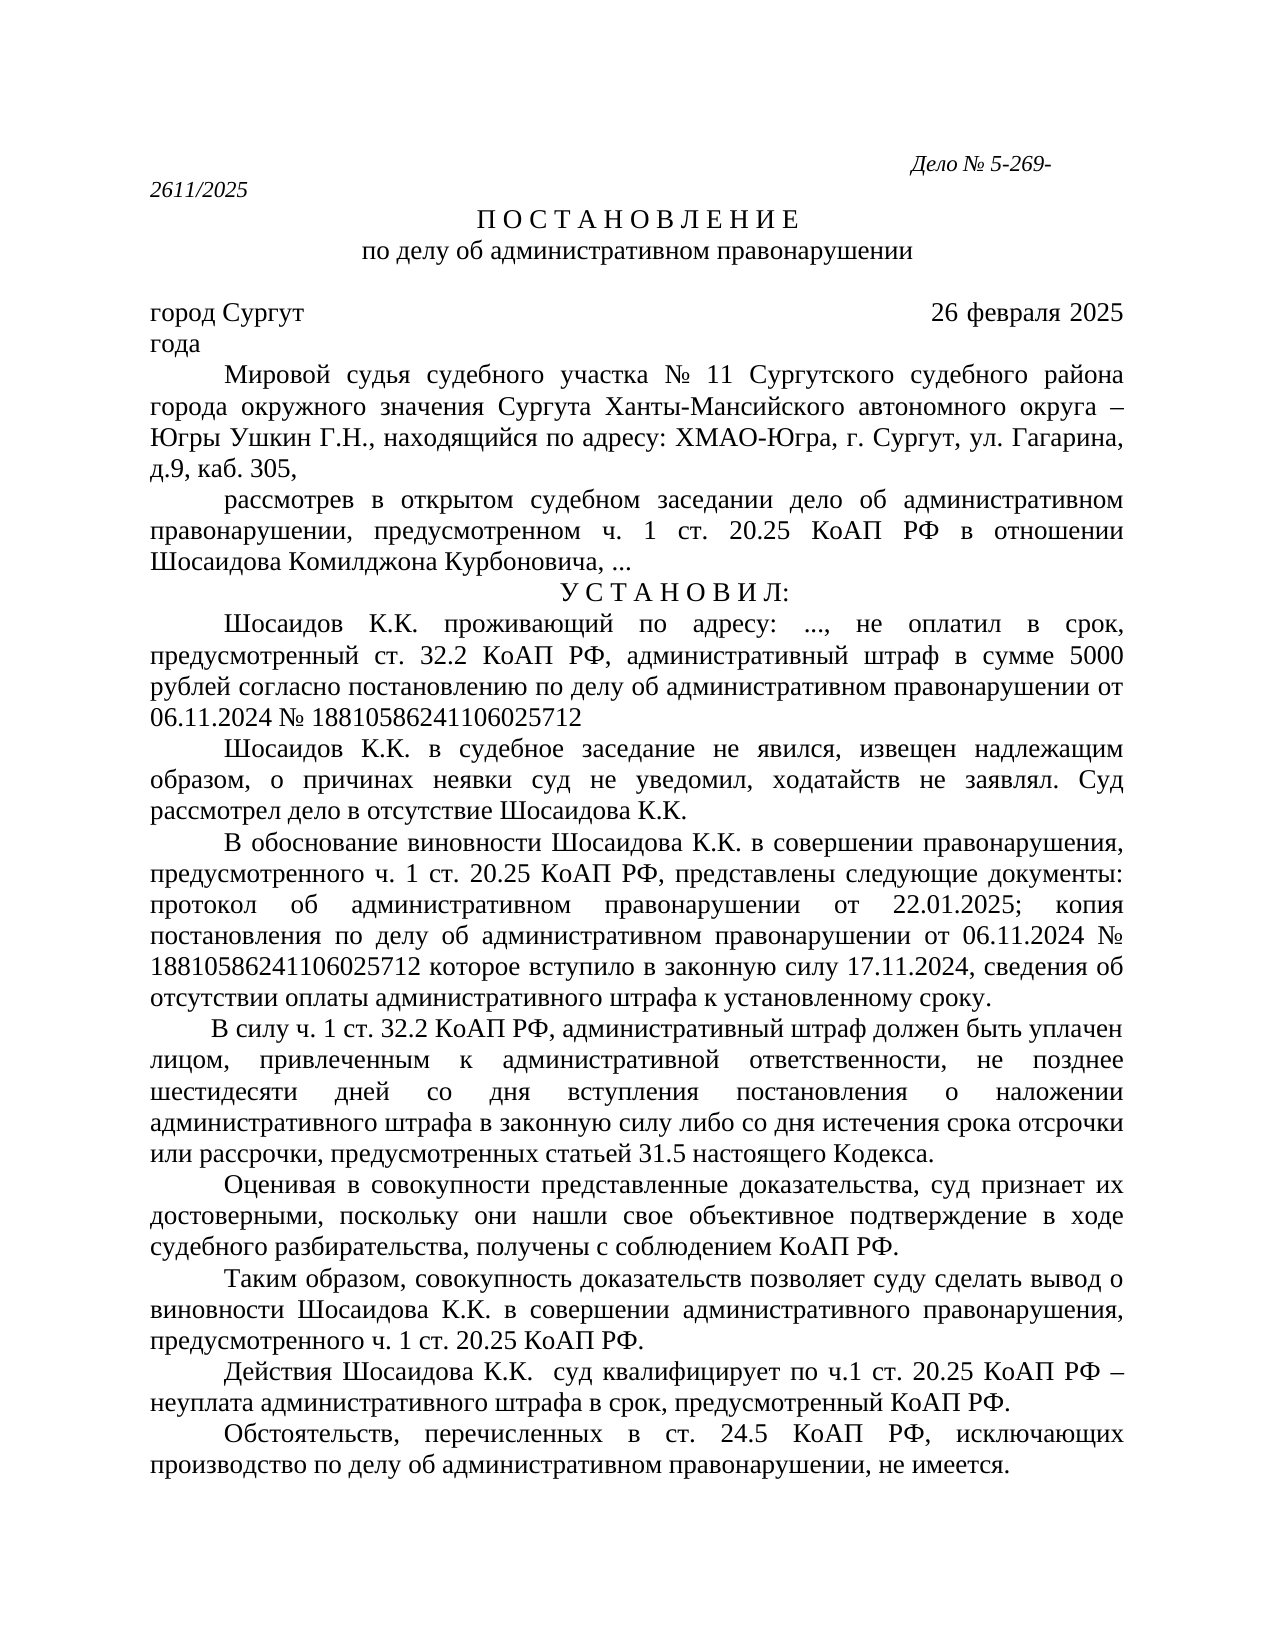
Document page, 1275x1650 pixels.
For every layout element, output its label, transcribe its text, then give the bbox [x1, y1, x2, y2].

text В обоснование виновности Шосаидова К.К. в совершении правонарушения, предусмотренного ч. 1 ст. 20.25 КоАП РФ, представлены следующие документы: протокол об административном правонарушении от 22.01.2025; копия постановления по делу об административном правонарушении от 06.11.2024 № 18810586241106025712 которое вступило в законную силу 17.11.2024, сведения об отсутствии оплаты административного штрафа к установленному сроку. [150, 826, 1125, 1012]
text Дело № 5-269-2611/2025 [150, 150, 1125, 203]
text Мировой судья судебного участка № 11 Сургутского судебного района города окружного значения Сургута Ханты-Мансийского автономного округа – Югры Ушкин Г.Н., находящийся по адресу: ХМАО-Югра, г. Сургут, ул. Гагарина, д.9, каб. 305, [150, 358, 1125, 483]
text У С Т А Н О В И Л: [150, 576, 1125, 608]
text Шосаидов К.К. в судебное заседание не явился, извещен надлежащим образом, о причинах неявки суд не уведомил, ходатайств не заявлял. Суд рассмотрел дело в отсутствие Шосаидова К.К. [150, 732, 1125, 826]
text по делу об административном правонарушении [150, 234, 1125, 265]
text Оценивая в совокупности представленные доказательства, суд признает их достоверными, поскольку они нашли свое объективное подтверждение в ходе судебного разбирательства, получены с соблюдением КоАП РФ. [150, 1168, 1125, 1262]
text Таким образом, совокупность доказательств позволяет суду сделать вывод о виновности Шосаидова К.К. в совершении административного правонарушения, предусмотренного ч. 1 ст. 20.25 КоАП РФ. [150, 1262, 1125, 1355]
text рассмотрев в открытом судебном заседании дело об административном правонарушении, предусмотренном ч. 1 ст. 20.25 КоАП РФ в отношении Шосаидова Комилджона Курбоновича, ... [150, 483, 1125, 576]
text город Сургут 26 февраля 2025 года [150, 296, 1125, 358]
text В силу ч. 1 ст. 32.2 КоАП РФ, административный штраф должен быть уплачен лицом, привлеченным к административной ответственности, не позднее шестидесяти дней со дня вступления постановления о наложении административного штрафа в законную силу либо со дня истечения срока отсрочки или рассрочки, предусмотренных статьей 31.5 настоящего Кодекса. [150, 1012, 1125, 1168]
text П О С Т А Н О В Л Е Н И Е [150, 203, 1125, 234]
text Обстоятельств, перечисленных в ст. 24.5 КоАП РФ, исключающих производство по делу об административном правонарушении, не имеется. [150, 1417, 1125, 1480]
text Действия Шосаидова К.К. суд квалифицирует по ч.1 ст. 20.25 КоАП РФ – неуплата административного штрафа в срок, предусмотренный КоАП РФ. [150, 1355, 1125, 1417]
text Шосаидов К.К. проживающий по адресу: ..., не оплатил в срок, предусмотренный ст. 32.2 КоАП РФ, административный штраф в сумме 5000 рублей согласно постановлению по делу об административном правонарушении от 06.11.2024 № 18810586241106025712 [150, 608, 1125, 732]
